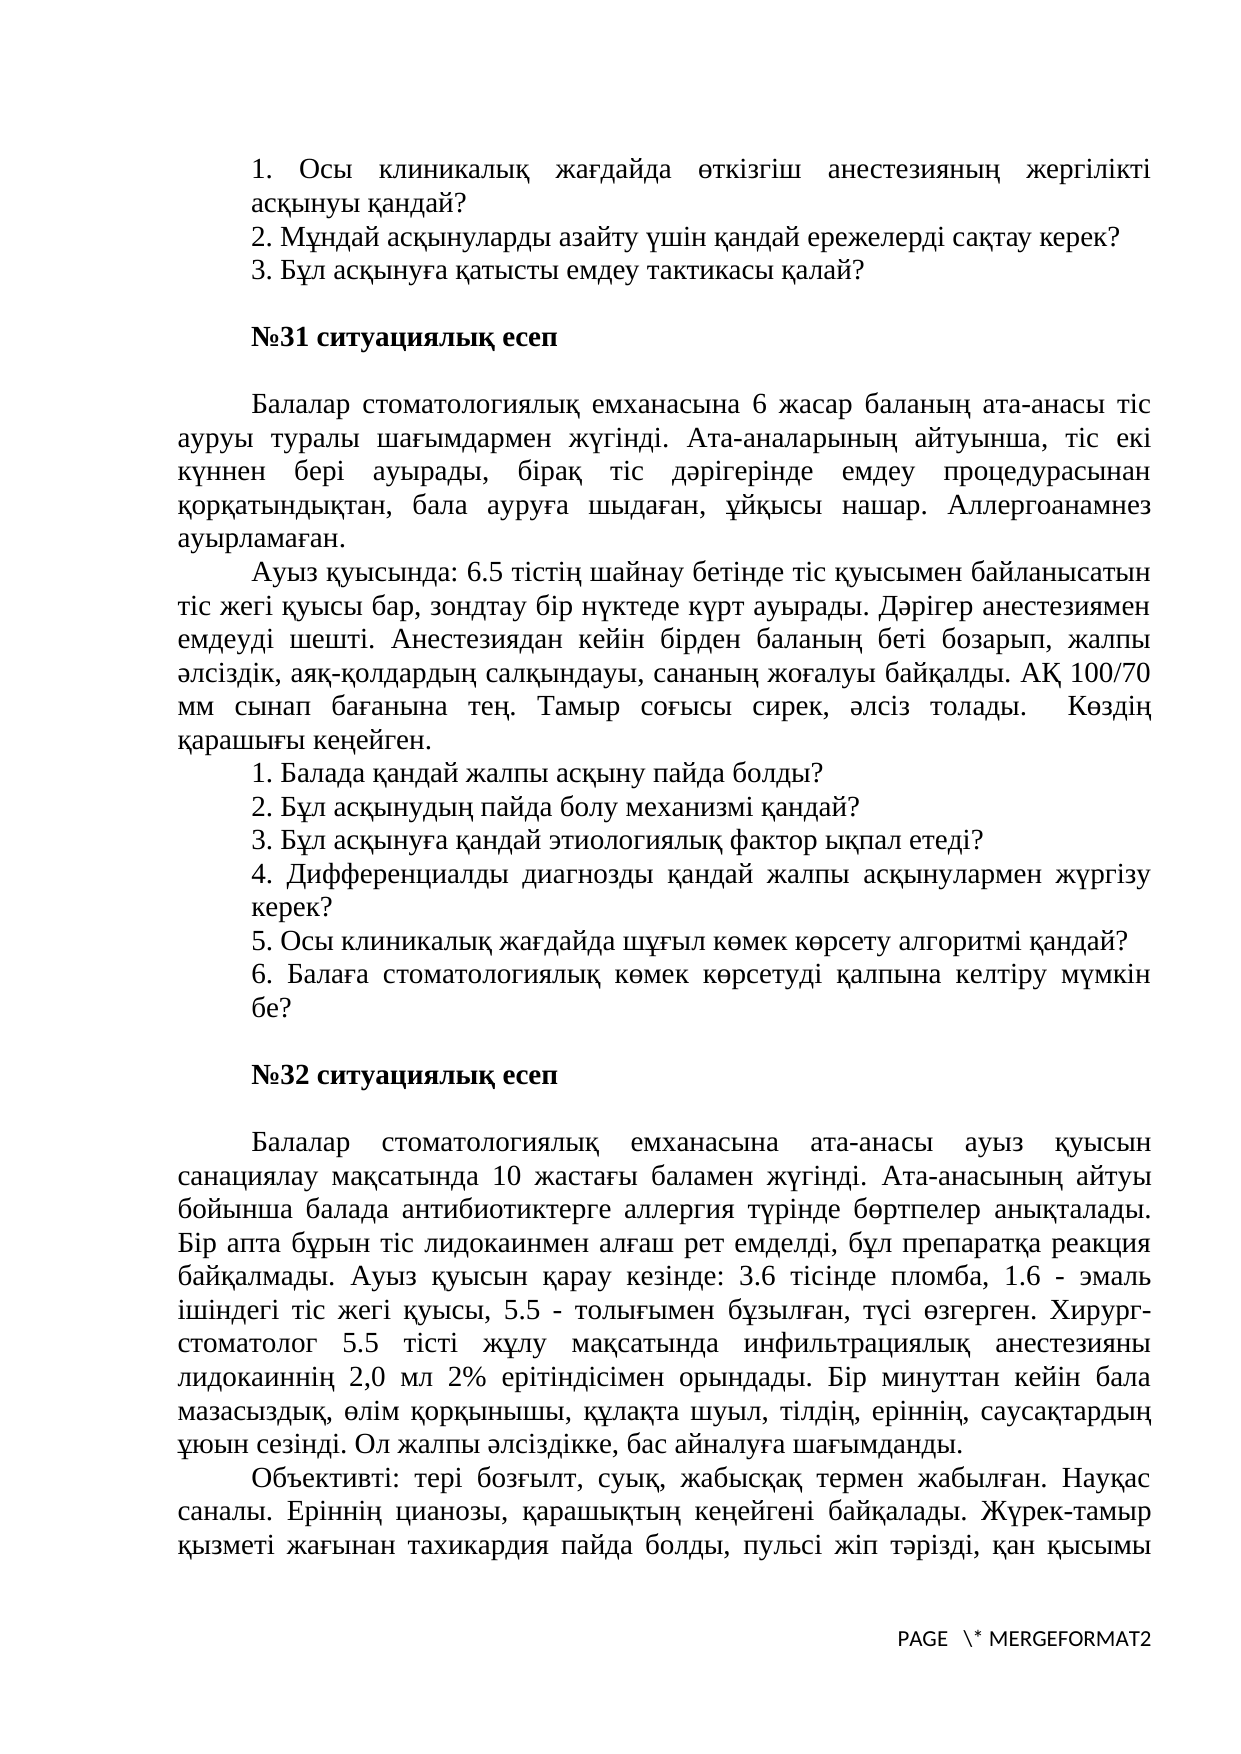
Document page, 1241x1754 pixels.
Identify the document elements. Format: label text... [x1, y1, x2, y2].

text 5. Осы клиникалық жағдайда шұғыл көмек көрсету алгоритмі қандай? [251, 923, 1152, 957]
text Балалар стоматологиялық емханасына ата-анасы ауыз қуысын санациялау мақсатында 10 жастағы баламен жүгінді. Ата-анасының айтуы бойынша балада антибиотиктерге аллергия түрінде бөртпелер анықталады. Бір апта бұрын тіс лидокаинмен алғаш рет емделді, бұл препаратқа реакция байқалмады. Ауыз қуысын қарау кезінде: 3.6 тісінде пломба, 1.6 - эмаль ішіндегі тіс жегі қуысы, 5.5 - толығымен бұзылған, түсі өзгерген. Хирург-стоматолог 5.5 тісті жұлу мақсатында инфильтрациялық анестезияны лидокаиннің 2,0 мл 2% ерітіндісімен орындады. Бір минуттан кейін бала мазасыздық, өлім қорқынышы, құлақта шуыл, тілдің, еріннің, саусақтардың ұюын сезінді. Ол жалпы әлсіздікке, бас айналуға шағымданды. [177, 1124, 1152, 1460]
text 3. Бұл асқынуға қандай этиологиялық фактор ықпал етеді? [251, 822, 1152, 856]
text Балалар стоматологиялық емханасына 6 жасар баланың ата-анасы тіс ауруы туралы шағымдармен жүгінді. Ата-аналарының айтуынша, тіс екі күннен бері ауырады, бірақ тіс дәрігерінде емдеу процедурасынан қорқатындықтан, бала ауруға шыдаған, ұйқысы нашар. Аллергоанамнез ауырламаған. [177, 386, 1152, 554]
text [177, 1460, 1152, 1560]
text 1. Осы клиникалық жағдайда өткізгіш анестезияның жергілікті асқынуы қандай? [251, 152, 1152, 219]
text 3. Бұл асқынуға қатысты емдеу тактикасы қалай? [251, 252, 1152, 286]
text 2. Мұндай асқынуларды азайту үшін қандай ережелерді сақтау керек? [251, 219, 1152, 252]
text Ауыз қуысында: 6.5 тістің шайнау бетінде тіс қуысымен байланысатын тіс жегі қуысы бар, зондтау бір нүктеде күрт ауырады. Дәрігер анестезиямен емдеуді шешті. Анестезиядан кейін бірден баланың беті бозарып, жалпы әлсіздік, аяқ-қолдардың салқындауы, сананың жоғалуы байқалды. АҚ 100/70 мм сынап бағанына тең. Тамыр соғысы сирек, әлсіз толады. Көздің қарашығы кеңейген. [177, 554, 1152, 755]
text 1. Балада қандай жалпы асқыну пайда болды? [251, 755, 1152, 789]
text 4. Дифференциалды диагнозды қандай жалпы асқынулармен жүргізу керек? [251, 856, 1152, 923]
text №32 ситуациялық есеп [177, 1057, 1152, 1091]
text №31 ситуациялық есеп [177, 319, 1152, 353]
text 2. Бұл асқынудың пайда болу механизмі қандай? [251, 789, 1152, 822]
text 6. Балаға стоматологиялық көмек көрсетуді қалпына келтіру мүмкін бе? [251, 957, 1152, 1024]
